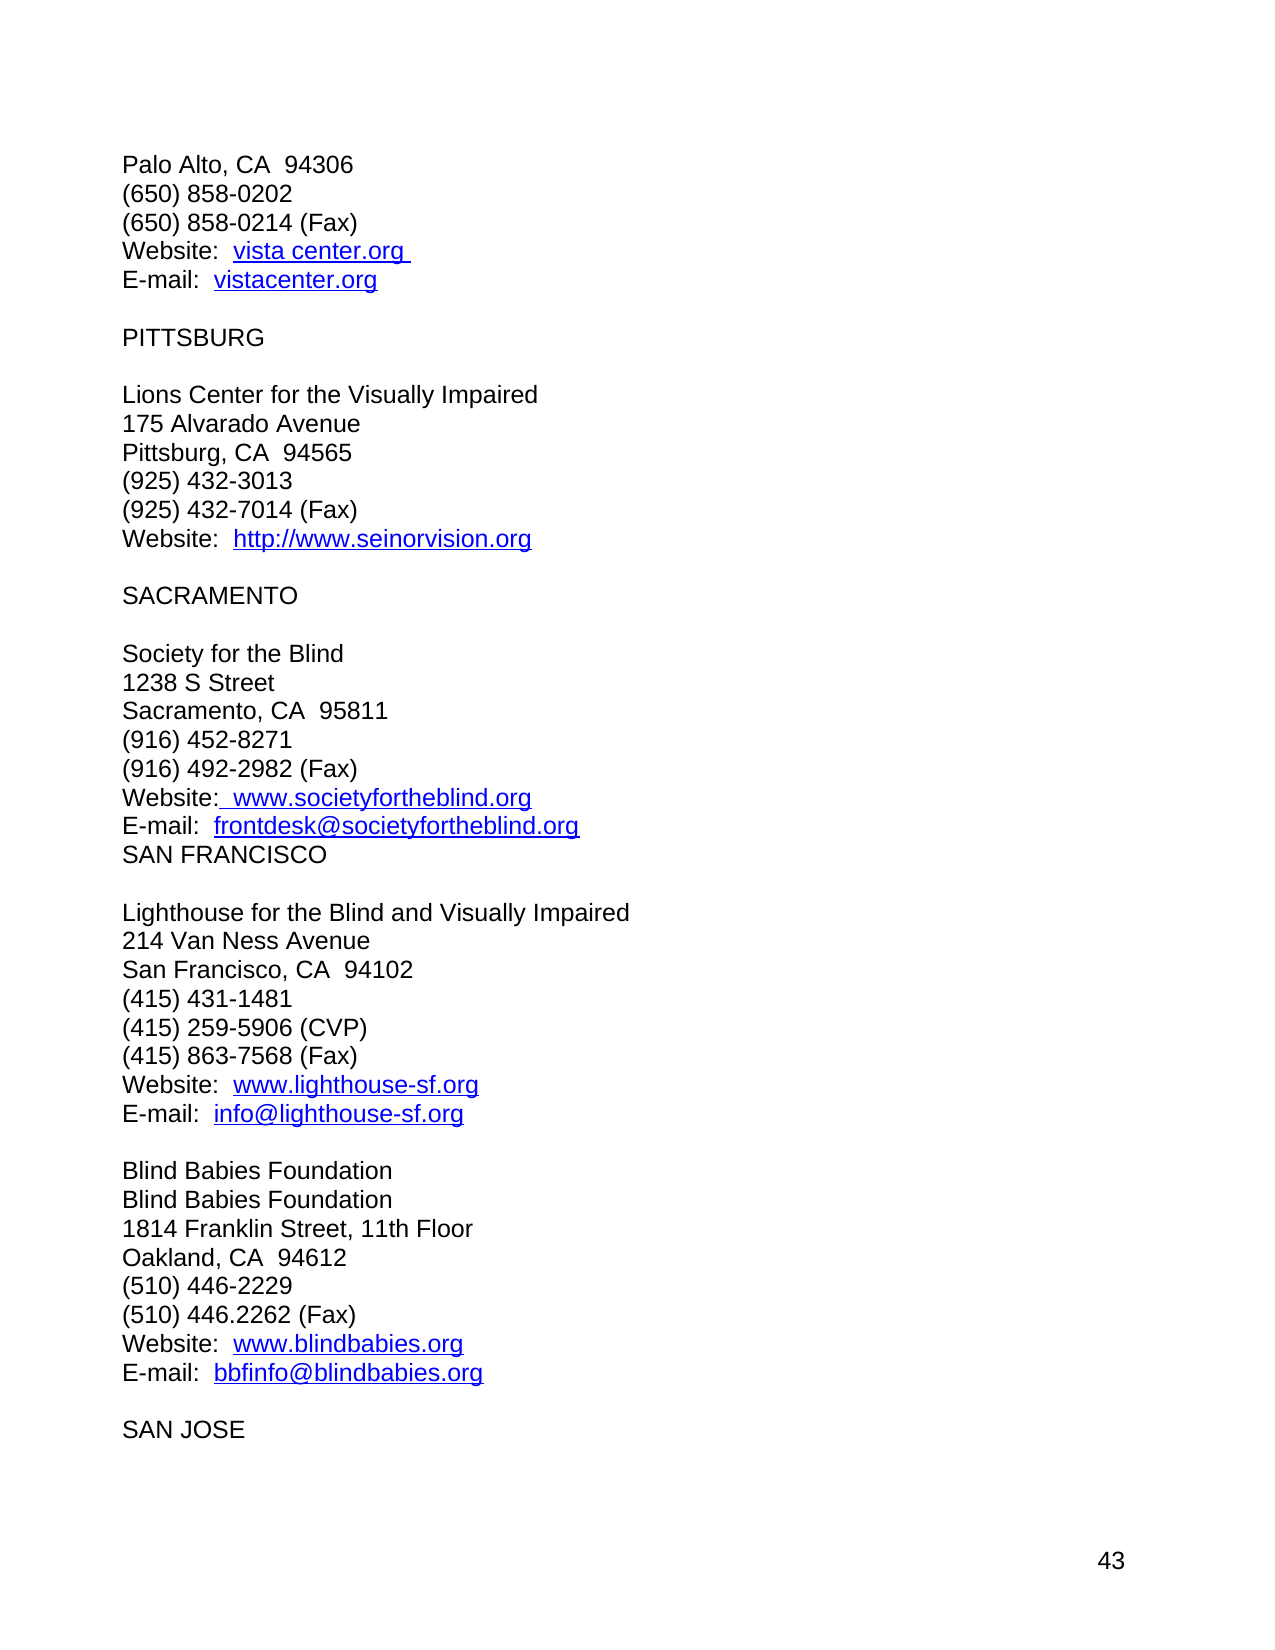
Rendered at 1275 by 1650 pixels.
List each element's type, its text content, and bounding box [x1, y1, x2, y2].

text 1238 S Street [122, 667, 1200, 696]
text (510) 446.2262 (Fax) [122, 1300, 1200, 1329]
text Website: http://www.seinorvision.org [122, 524, 1200, 552]
text San Francisco, CA 94102 [122, 955, 1200, 984]
text Website: www.societyfortheblind.org [122, 782, 1200, 811]
text (510) 446-2229 [122, 1271, 1200, 1300]
text (916) 492-2982 (Fax) [122, 754, 1200, 782]
text (925) 432-3013 [122, 466, 1200, 495]
text (925) 432-7014 (Fax) [122, 495, 1200, 524]
text (415) 259-5906 (CVP) [122, 1012, 1200, 1041]
text Sacramento, CA 95811 [122, 696, 1200, 725]
text SACRAMENTO [122, 581, 1200, 610]
text Palo Alto, CA 94306 [122, 150, 1200, 179]
text E-mail: vistacenter.org [122, 265, 1200, 294]
text (916) 452-8271 [122, 725, 1200, 754]
text PITTSBURG [122, 322, 1200, 351]
text E-mail: frontdesk@societyfortheblind.org [122, 811, 1200, 840]
text (650) 858-0214 (Fax) [122, 207, 1200, 236]
text 175 Alvarado Avenue [122, 409, 1200, 437]
text SAN FRANCISCO [122, 840, 1200, 869]
text Website: vista center.org [122, 236, 1200, 265]
text (415) 863-7568 (Fax) [122, 1041, 1200, 1070]
text Website: www.lighthouse-sf.org [122, 1070, 1200, 1099]
text E-mail: info@lighthouse-sf.org [122, 1099, 1200, 1127]
text Lions Center for the Visually Impaired [122, 380, 1200, 409]
text 1814 Franklin Street, 11th Floor [122, 1214, 1200, 1242]
text Blind Babies Foundation [122, 1185, 1200, 1214]
text (415) 431-1481 [122, 984, 1200, 1012]
text E-mail: bbfinfo@blindbabies.org [122, 1357, 1200, 1386]
text SAN JOSE [122, 1415, 1200, 1444]
text Website: www.blindbabies.org [122, 1329, 1200, 1357]
text Oakland, CA 94612 [122, 1242, 1200, 1271]
text Society for the Blind [122, 639, 1200, 667]
text 214 Van Ness Avenue [122, 926, 1200, 955]
text (650) 858-0202 [122, 179, 1200, 207]
text Lighthouse for the Blind and Visually Impaired [122, 897, 1200, 926]
text Pittsburg, CA 94565 [122, 437, 1200, 466]
text Blind Babies Foundation [122, 1156, 1200, 1185]
